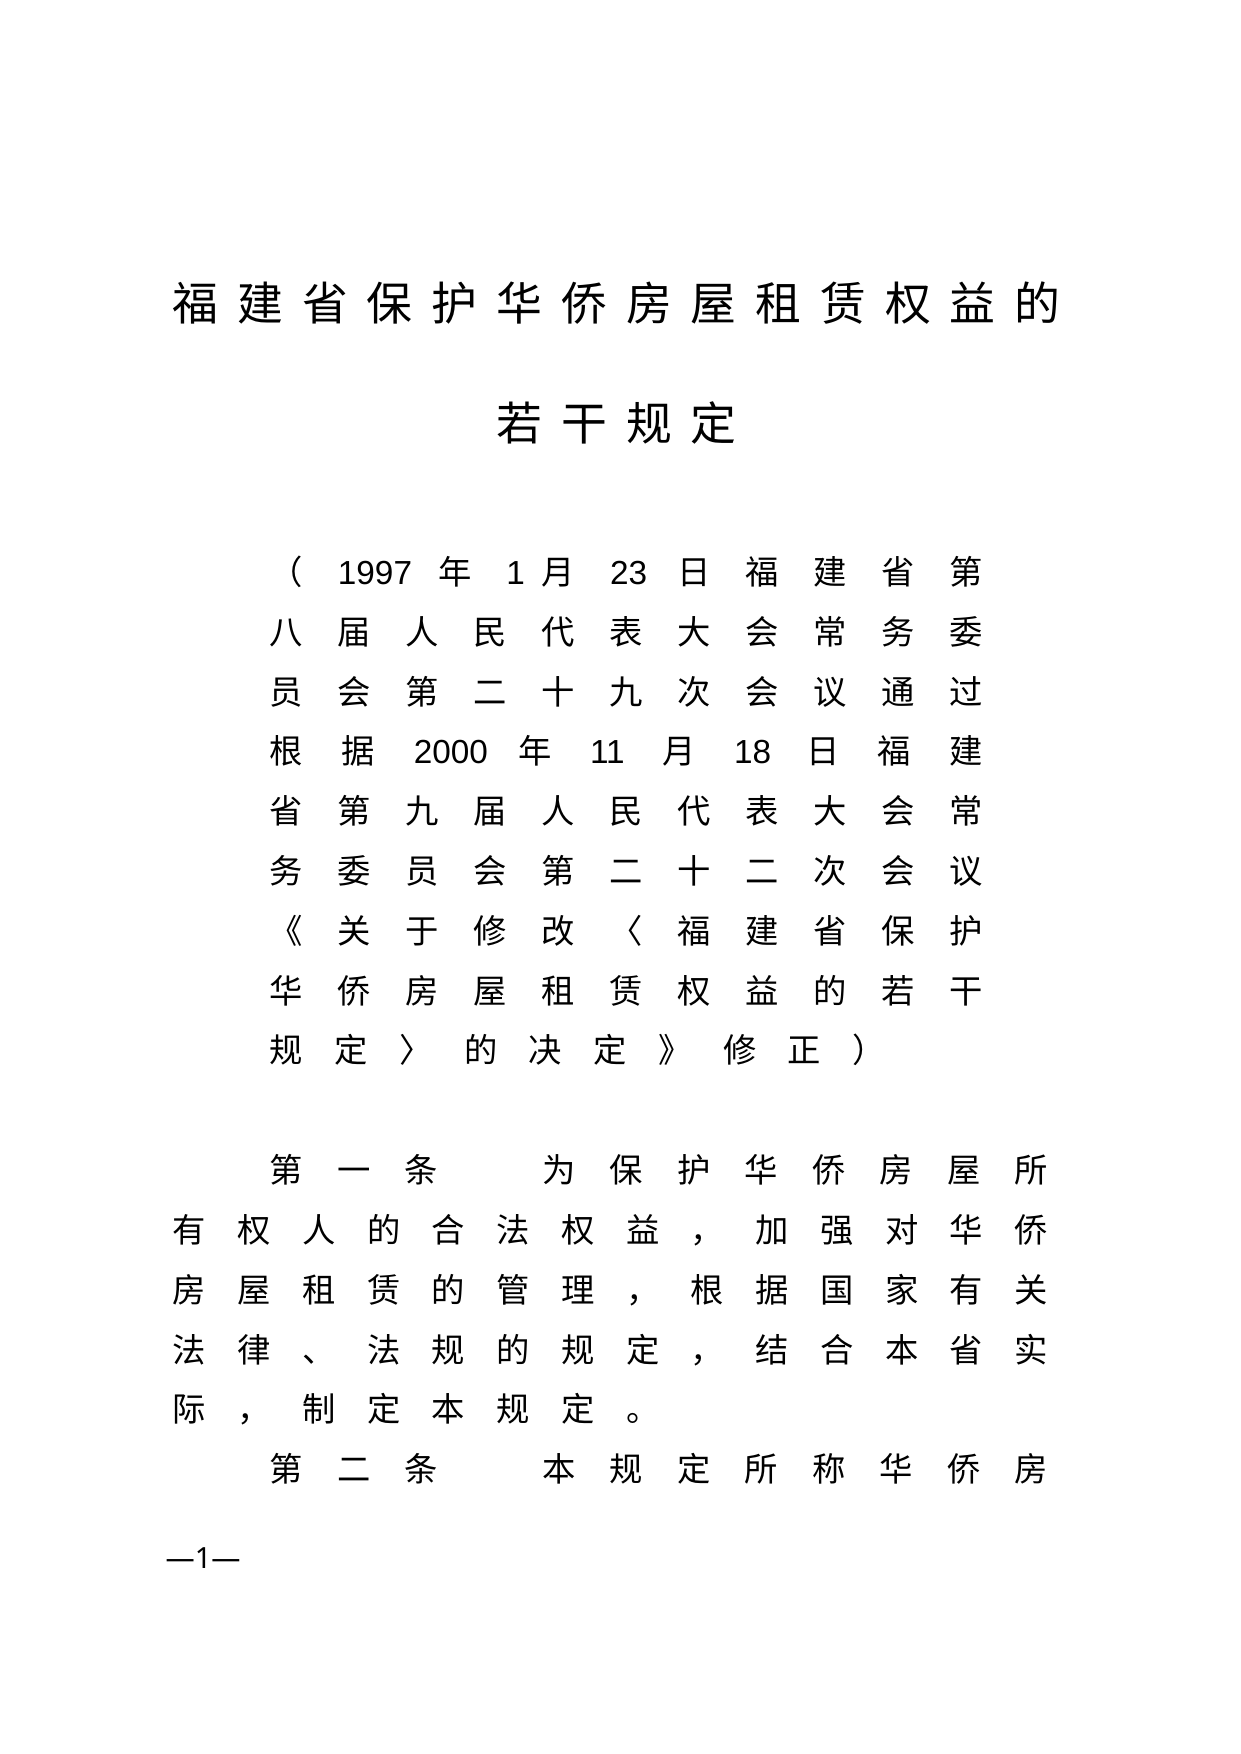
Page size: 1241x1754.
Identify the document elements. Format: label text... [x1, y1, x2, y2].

text 第二条 本规定所称华侨房屋包括： [172, 1437, 1079, 1497]
subtitle （1997年1月23日福建省第八届人民代表大会常务委员会第二十九次会议通过 根据2000年11月18日福建省第九届人民代表大会常务委员会第二十二次会议《关于修改〈福建省保护华侨房屋租赁权益的若干规定〉的决定》修正） [237, 540, 1014, 1078]
text 第一条 为保护华侨房屋所有权人的合法权益，加强对华侨房屋租赁的管理，根据国家有关法律、法规的规定，结合本省实际，制定本规定。 [172, 1138, 1079, 1437]
subtitle 福建省保护华侨房屋租赁权益的若干规定 [172, 241, 1079, 480]
